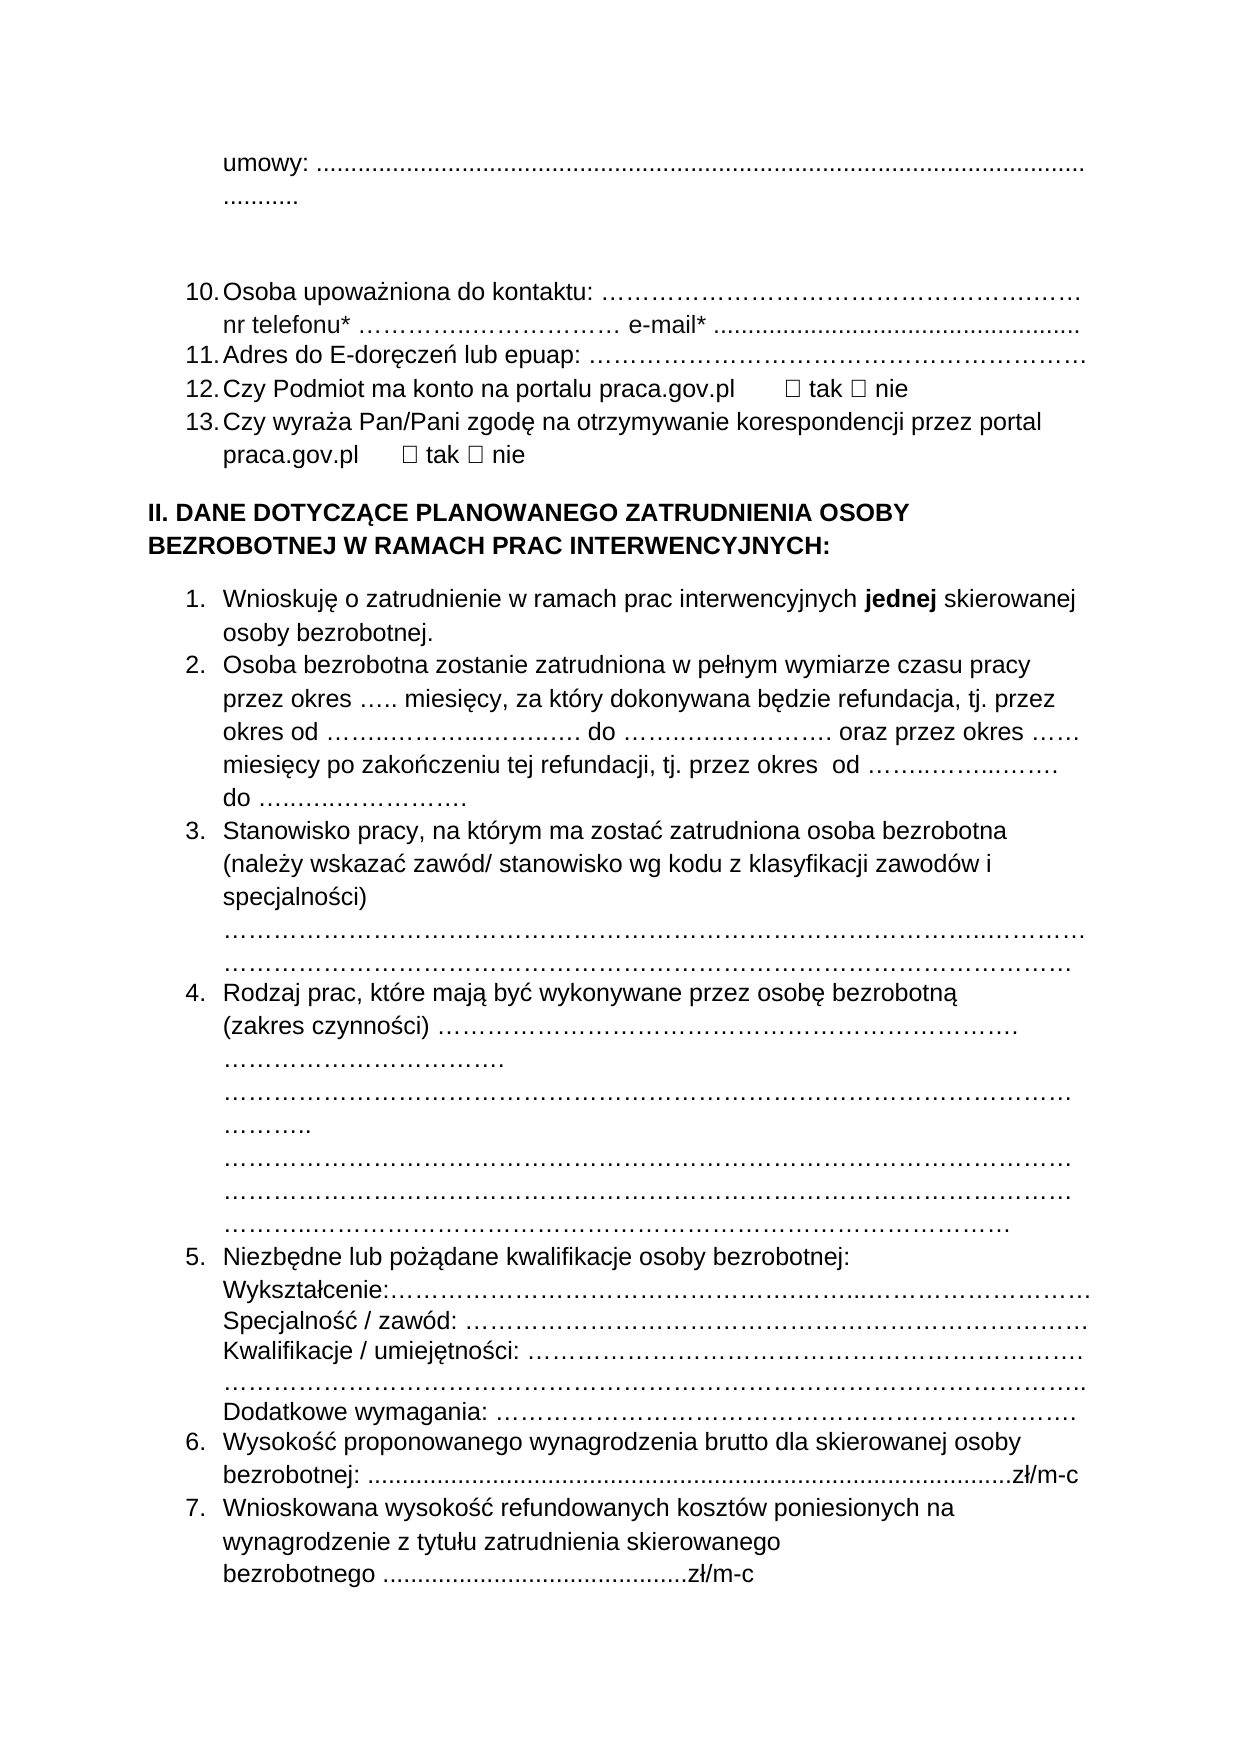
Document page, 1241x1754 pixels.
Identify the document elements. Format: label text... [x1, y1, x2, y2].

list Niezbędne lub pożądane kwalifikacje osoby bezrobotnej: [185, 1242, 1093, 1271]
list Dodatkowe wymagania: ……………………………………………………………. [223, 1397, 1093, 1426]
list Osoba bezrobotna zostanie zatrudniona w pełnym wymiarze czasu pracy przez okres ….. miesięcy, za który dokonywana będzie refundacja, tj. przez okres od ……..………...……..…. do ……..…..…………. oraz przez okres …… miesięcy po zakończeniu tej refundacji, tj. przez okres od ……..……...……. do …..…..……………. [185, 651, 1093, 811]
list Czy Podmiot ma konto na portalu praca.gov.pl  tak  nie [185, 373, 1093, 402]
list Wykształcenie:………………………………………….……...……………………… [223, 1275, 1093, 1304]
list Osoba upoważniona do kontaktu: …………………………………………….…… [185, 277, 1093, 306]
list Stanowisko pracy, na którym ma zostać zatrudniona osoba bezrobotna (należy wskazać zawód/ stanowisko wg kodu z klasyfikacji zawodów i specjalności) ………………………………………………………………………………..………… [185, 816, 1093, 943]
list Wnioskuję o zatrudnienie w ramach prac interwencyjnych jednej skierowanej osoby bezrobotnej. [185, 584, 1093, 646]
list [185, 148, 1093, 209]
list ………………………………………………………………………………………… [223, 948, 1093, 976]
list Wnioskowana wysokość refundowanych kosztów poniesionych na wynagrodzenie z tytułu zatrudnienia skierowanego bezrobotnego ............................................zł/m-c [185, 1493, 1093, 1588]
list nr telefonu* …………..……………… e-mail* ..................................................... [223, 310, 1093, 339]
list Wysokość proponowanego wynagrodzenia brutto dla skierowanej osoby bezrobotnej: .............................................................................................zł/m-c [185, 1427, 1093, 1489]
list Czy wyraża Pan/Pani zgodę na otrzymywanie korespondencji przez portal praca.gov.pl  tak  nie [185, 407, 1093, 468]
list Rodzaj prac, które mają być wykonywane przez osobę bezrobotną (zakres czynności) …………………………………………………………….……………………………. …………………………………………………………………………………………………..……………………………………………………………………………………………………………………………………………………………………………………………..………………………………………………………………………… [185, 978, 1093, 1238]
list Specjalność / zawód: ………………………………………………………………… [223, 1306, 1093, 1334]
list Adres do E-doręczeń lub epuap: …………………………………………………… [185, 341, 1093, 369]
list Kwalifikacje / umiejętności: …………………………………………………………. ………………………………………………………………………………………….. [223, 1336, 1093, 1395]
text II. DANE DOTYCZĄCE PLANOWANEGO ZATRUDNIENIA OSOBY BEZROBOTNEJ W RAMACH PRAC INTERWENCYJNYCH: [148, 498, 1093, 559]
